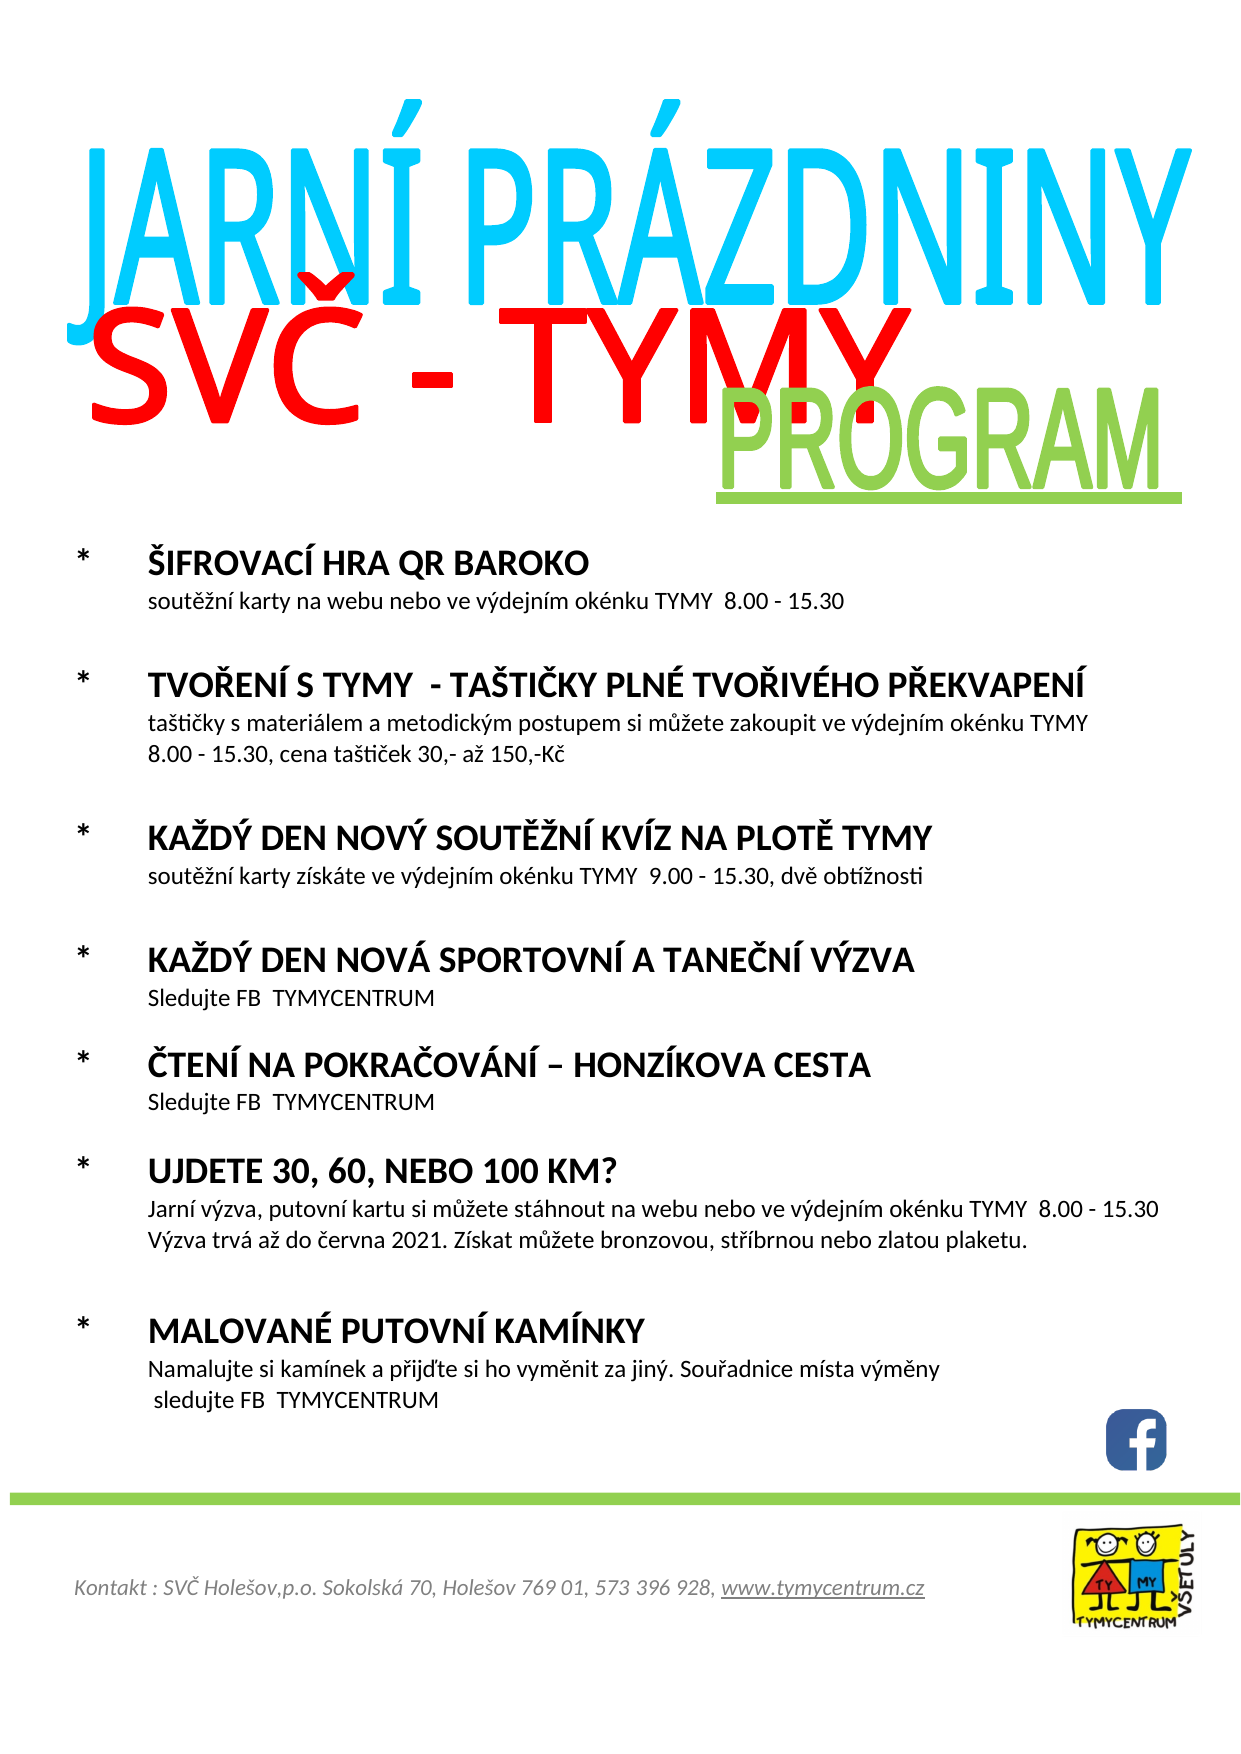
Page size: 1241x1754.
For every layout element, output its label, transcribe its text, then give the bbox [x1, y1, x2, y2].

text Jarní výzva, putovní kartu si můžete stáhnout na webu nebo ve výdejním okénku TYMY 8.00 - 15.30 [74, 1193, 1181, 1224]
text soutěžní karty získáte ve výdejním okénku TYMY 9.00 - 15.30, dvě obtížnosti [74, 860, 1181, 890]
text * TVOŘENÍ S TYMY - TAŠTIČKY PLNÉ TVOŘIVÉHO PŘEKVAPENÍ [74, 661, 1181, 707]
text 8.00 - 15.30, cena taštiček 30,- až 150,-Kč [74, 738, 1181, 768]
text Sledujte FB TYMYCENTRUM [74, 982, 1181, 1013]
text Sledujte FB TYMYCENTRUM [74, 1086, 1181, 1117]
text sledujte FB TYMYCENTRUM [74, 1384, 1181, 1414]
text taštičky s materiálem a metodickým postupem si můžete zakoupit ve výdejním okénku TYMY [74, 707, 1181, 738]
text Výzva trvá až do června 2021. Získat můžete bronzovou, stříbrnou nebo zlatou plaketu. [74, 1224, 1181, 1254]
text * UJDETE 30, 60, NEBO 100 KM? [74, 1147, 1181, 1193]
picture [1101, 1414, 1171, 1475]
text * MALOVANÉ PUTOVNÍ KAMÍNKY [74, 1307, 1181, 1353]
text * ŠIFROVACÍ HRA QR BAROKO [74, 539, 1181, 585]
text * KAŽDÝ DEN NOVÝ SOUTĚŽNÍ KVÍZ NA PLOTĚ TYMY [74, 814, 1181, 860]
text * KAŽDÝ DEN NOVÁ SPORTOVNÍ A TANEČNÍ VÝZVA [74, 936, 1181, 982]
text Namalujte si kamínek a přijďte si ho vyměnit za jiný. Souřadnice místa výměny [74, 1353, 1181, 1384]
text soutěžní karty na webu nebo ve výdejním okénku TYMY 8.00 - 15.30 [74, 585, 1181, 616]
picture [1064, 1513, 1198, 1633]
text * ČTENÍ NA POKRAČOVÁNÍ – HONZÍKOVA CESTA [74, 1041, 1181, 1086]
text Kontakt : SVČ Holešov,p.o. Sokolská 70, Holešov 769 01, 573 396 928, www.tymycentrum.cz [74, 1573, 1060, 1601]
